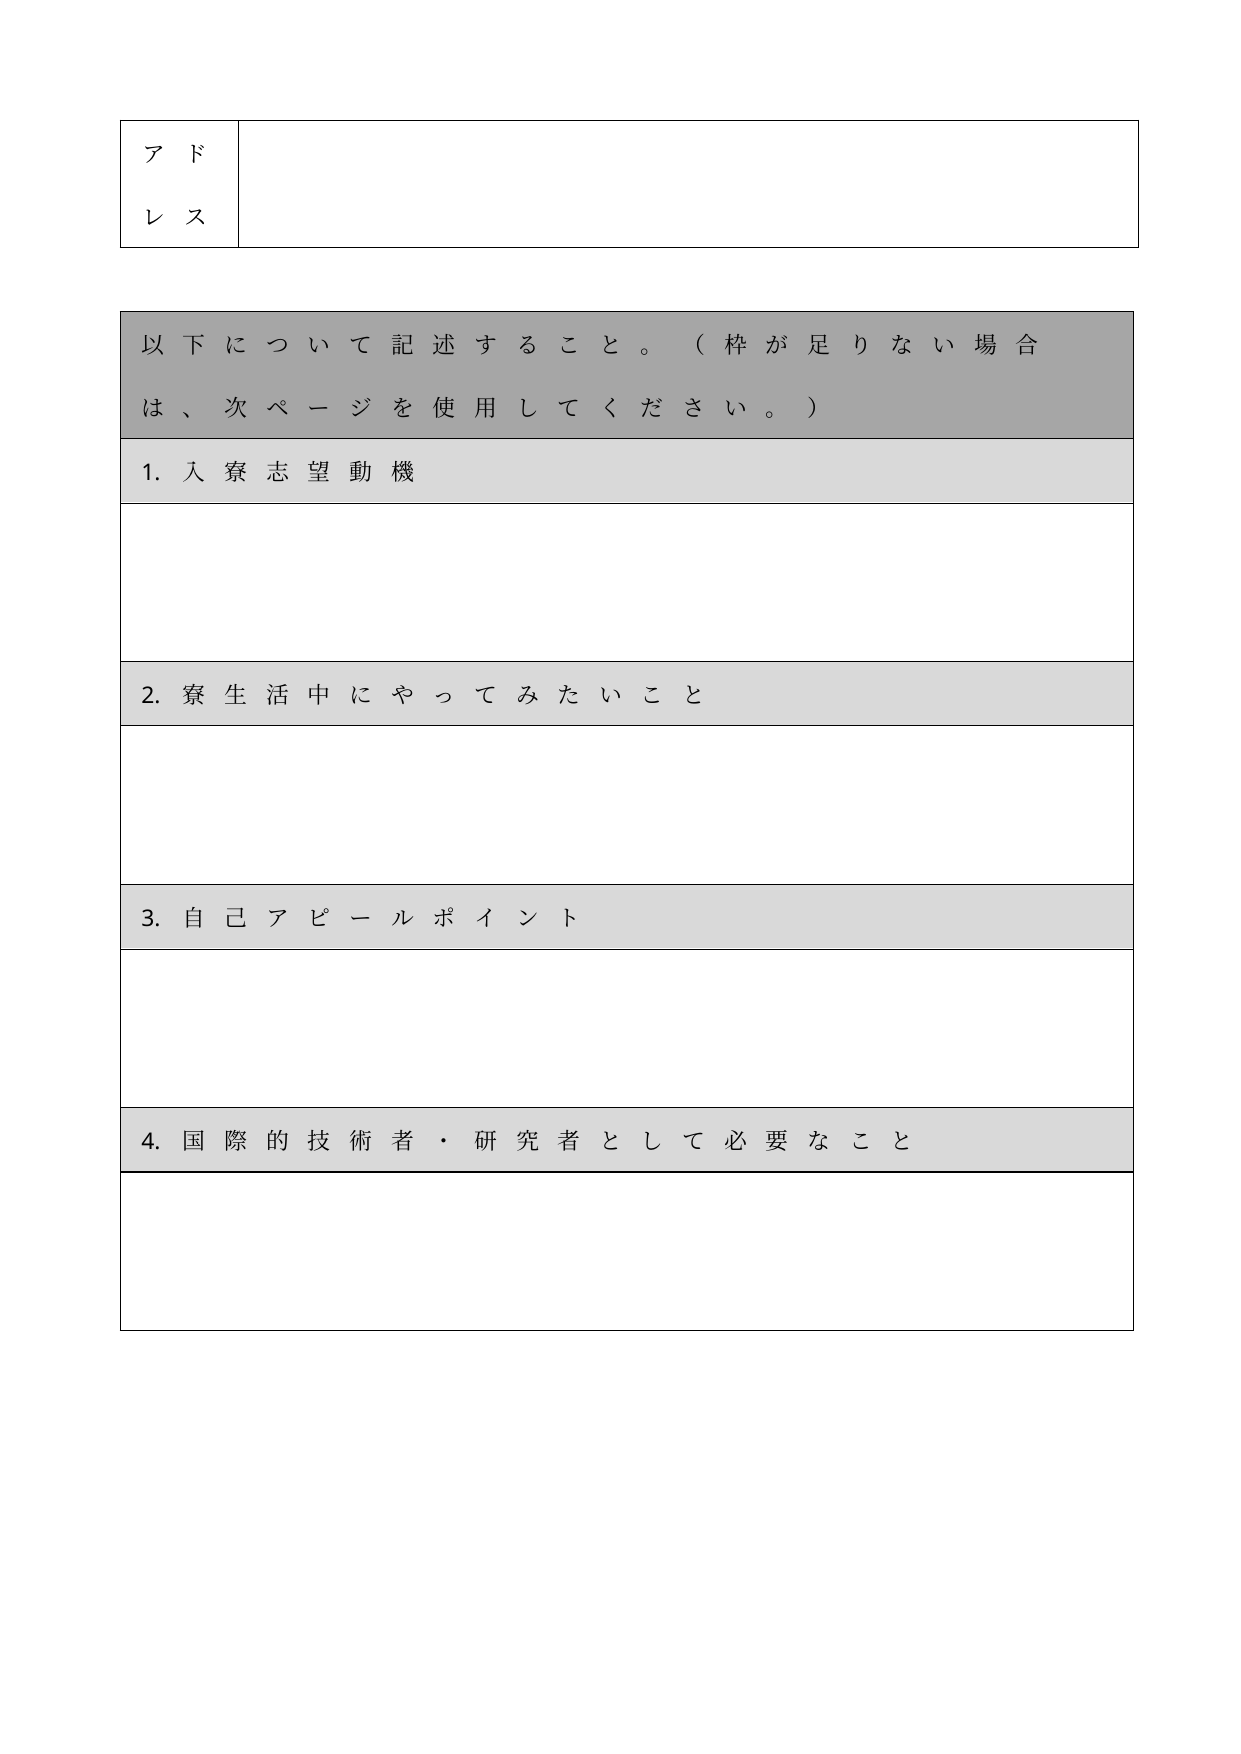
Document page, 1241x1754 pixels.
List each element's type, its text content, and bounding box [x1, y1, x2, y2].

table_cell [239, 121, 1138, 247]
table_cell メール アドレス [121, 121, 238, 247]
table_cell 3. 自己アピールポイント [121, 885, 1133, 948]
table_cell [121, 726, 1133, 884]
table_cell [121, 950, 1133, 1107]
table_header 以下について記述すること。（枠が足りない場合は、次ページを使用してください。） [121, 312, 1133, 438]
table_cell [121, 1173, 1133, 1330]
table_cell 2. 寮生活中にやってみたいこと [121, 662, 1133, 725]
table_cell 1. 入寮志望動機 [121, 439, 1133, 502]
table_cell [121, 504, 1133, 661]
table_cell 4. 国際的技術者・研究者として必要なこと [121, 1108, 1133, 1171]
